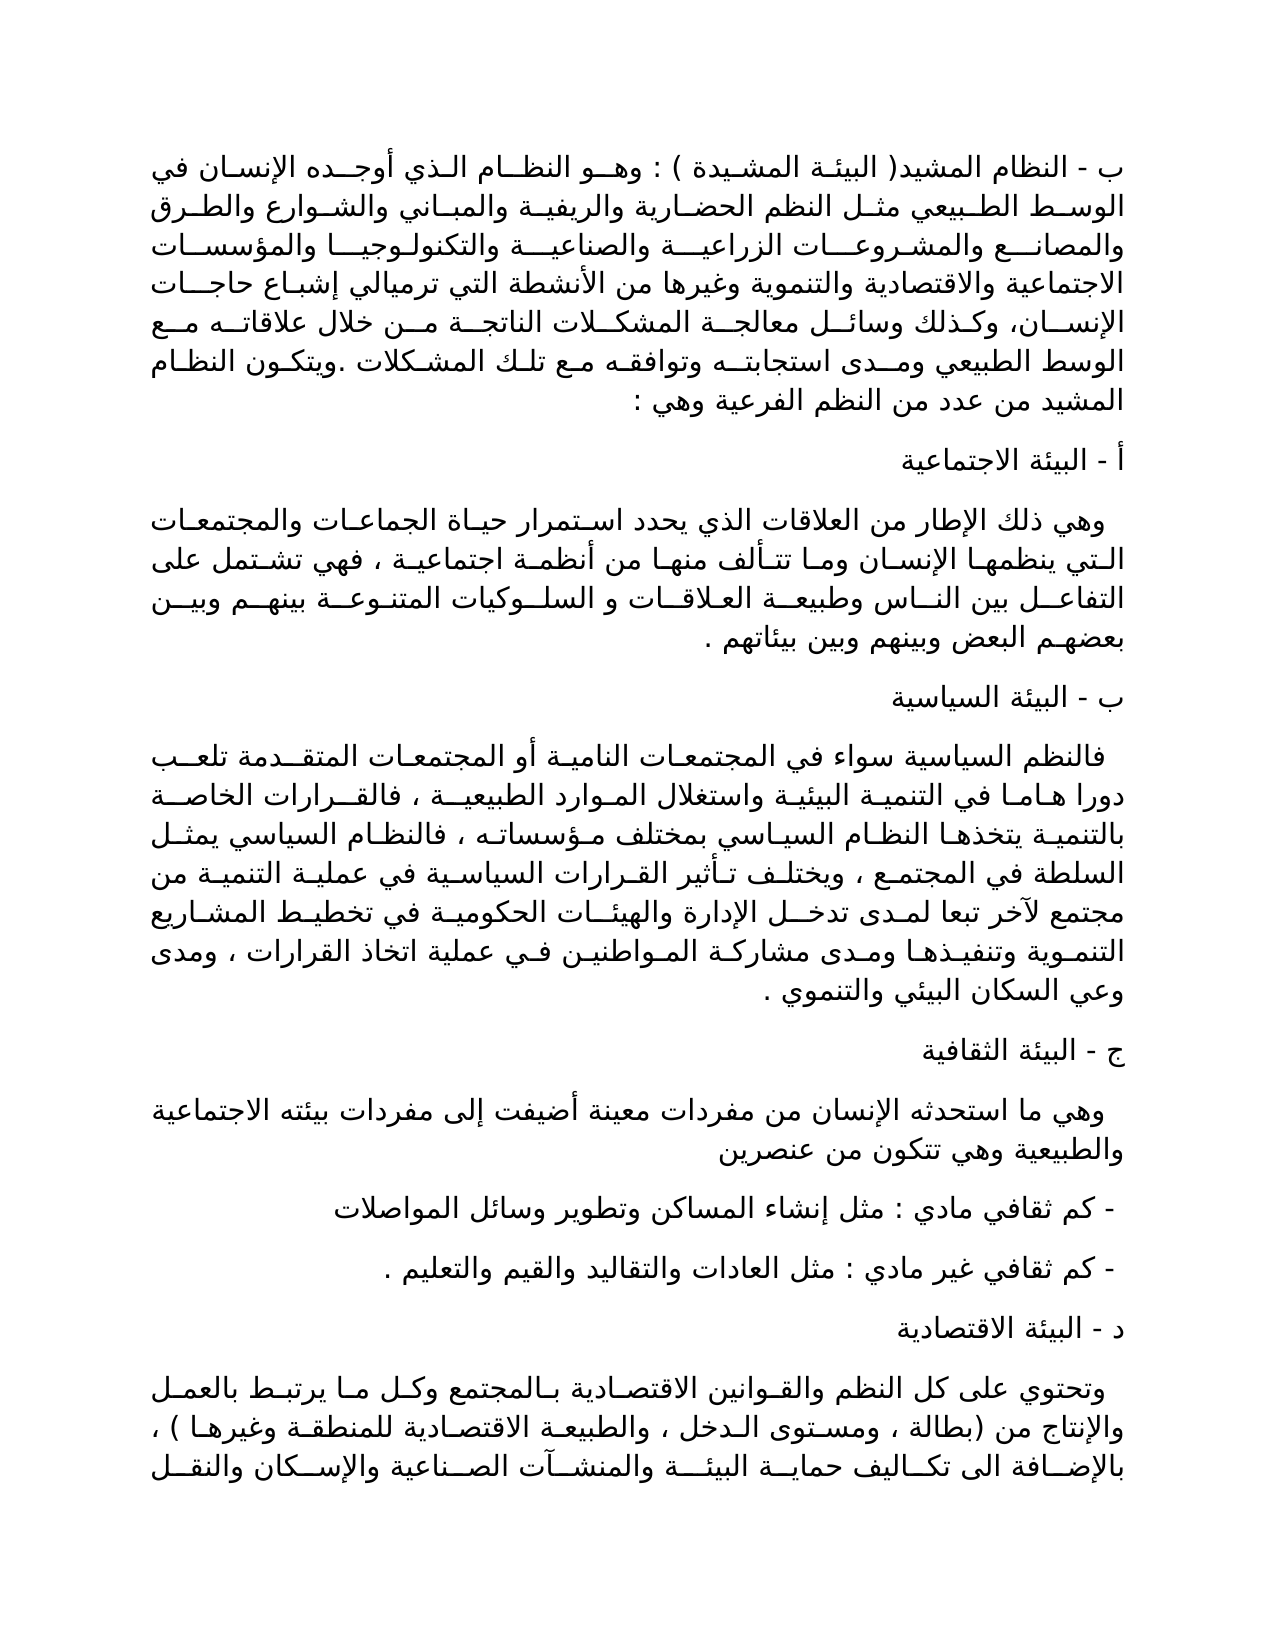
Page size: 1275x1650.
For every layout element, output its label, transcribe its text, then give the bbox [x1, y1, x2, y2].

text فالنظم السياسية سواء في المجتمعات النامية أو المجتمعات المتقـدمة تلعـب دورا هـامـا في التنميـة البيئيـة واستغلال المـوارد الطبيعيـة ، فالقـرارات الخاصـة بالتنميـة يتخذهـا النظـام السيـاسي بمختلف مـؤسساتـه ، فالنظـام السياسي يمثل السلطة في المجتمع ، ويختلف تأثير القرارات السياسية في عملية التنمية من مجتمع لآخر تبعا لمـدى تدخـل الإدارة والهيئـات الحكومية في تخطيط المشاريع التنمـوية وتنفيـذهـا ومـدى مشاركـة المـواطنيـن فـي عملية اتخاذ القرارات ، ومدى وعي السكان البيئي والتنموي . [150, 740, 1125, 1007]
text وهي ما استحدثه الإنسان من مفردات معينة أضيفت إلى مفردات بيئته الاجتماعية والطبيعية وهي تتكون من عنصرين [150, 1093, 1125, 1166]
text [150, 1371, 1125, 1483]
text ب - النظام المشيد( البيئة المشيدة ) : وهـو النظـام الذي أوجـده الإنسان في الوسط الطبيعي مثل النظم الحضارية والريفية والمباني والشوارع والطرق والمصانـع والمشـروعـات الزراعيـة والصناعيـة والتكنولـوجيـا والمؤسسات الاجتماعية والاقتصادية والتنموية وغيرها من الأنشطة التي ترميالي إشبـاع حاجـات الإنسـان، وكذلك وسائـل معالجـة المشكـلات الناتجـة مـن خلال علاقاتـه مـع الوسط الطبيعي ومـدى استجابتـه وتوافقه مع تلك المشكلات .ويتكون النظام المشيد من عدد من النظم الفرعية وهي : [150, 150, 1125, 418]
text وهي ذلك الإطار من العلاقات الذي يحدد استمرار حياة الجماعات والمجتمعات التي ينظمها الإنسان وما تتألف منها من أنظمة اجتماعية ، فهي تشتمل على التفاعـل بين النـاس وطبيعـة العـلاقـات و السلـوكيات المتنـوعـة بينهـم وبيـن بعضهـم البعض وبينهم وبين بيئاتهم . [150, 503, 1125, 654]
text - كم ثقافي غير مادي : مثل العادات والتقاليد والقيم والتعليم . [150, 1252, 1125, 1286]
text د - البيئة الاقتصادية [150, 1311, 1125, 1345]
text ب - البيئة السياسية [150, 680, 1125, 714]
text ج - البيئة الثقافية [150, 1033, 1125, 1067]
text - كم ثقافي مادي : مثل إنشاء المساكن وتطوير وسائل المواصلات [150, 1192, 1125, 1226]
text أ - البيئة الاجتماعية [150, 443, 1125, 477]
